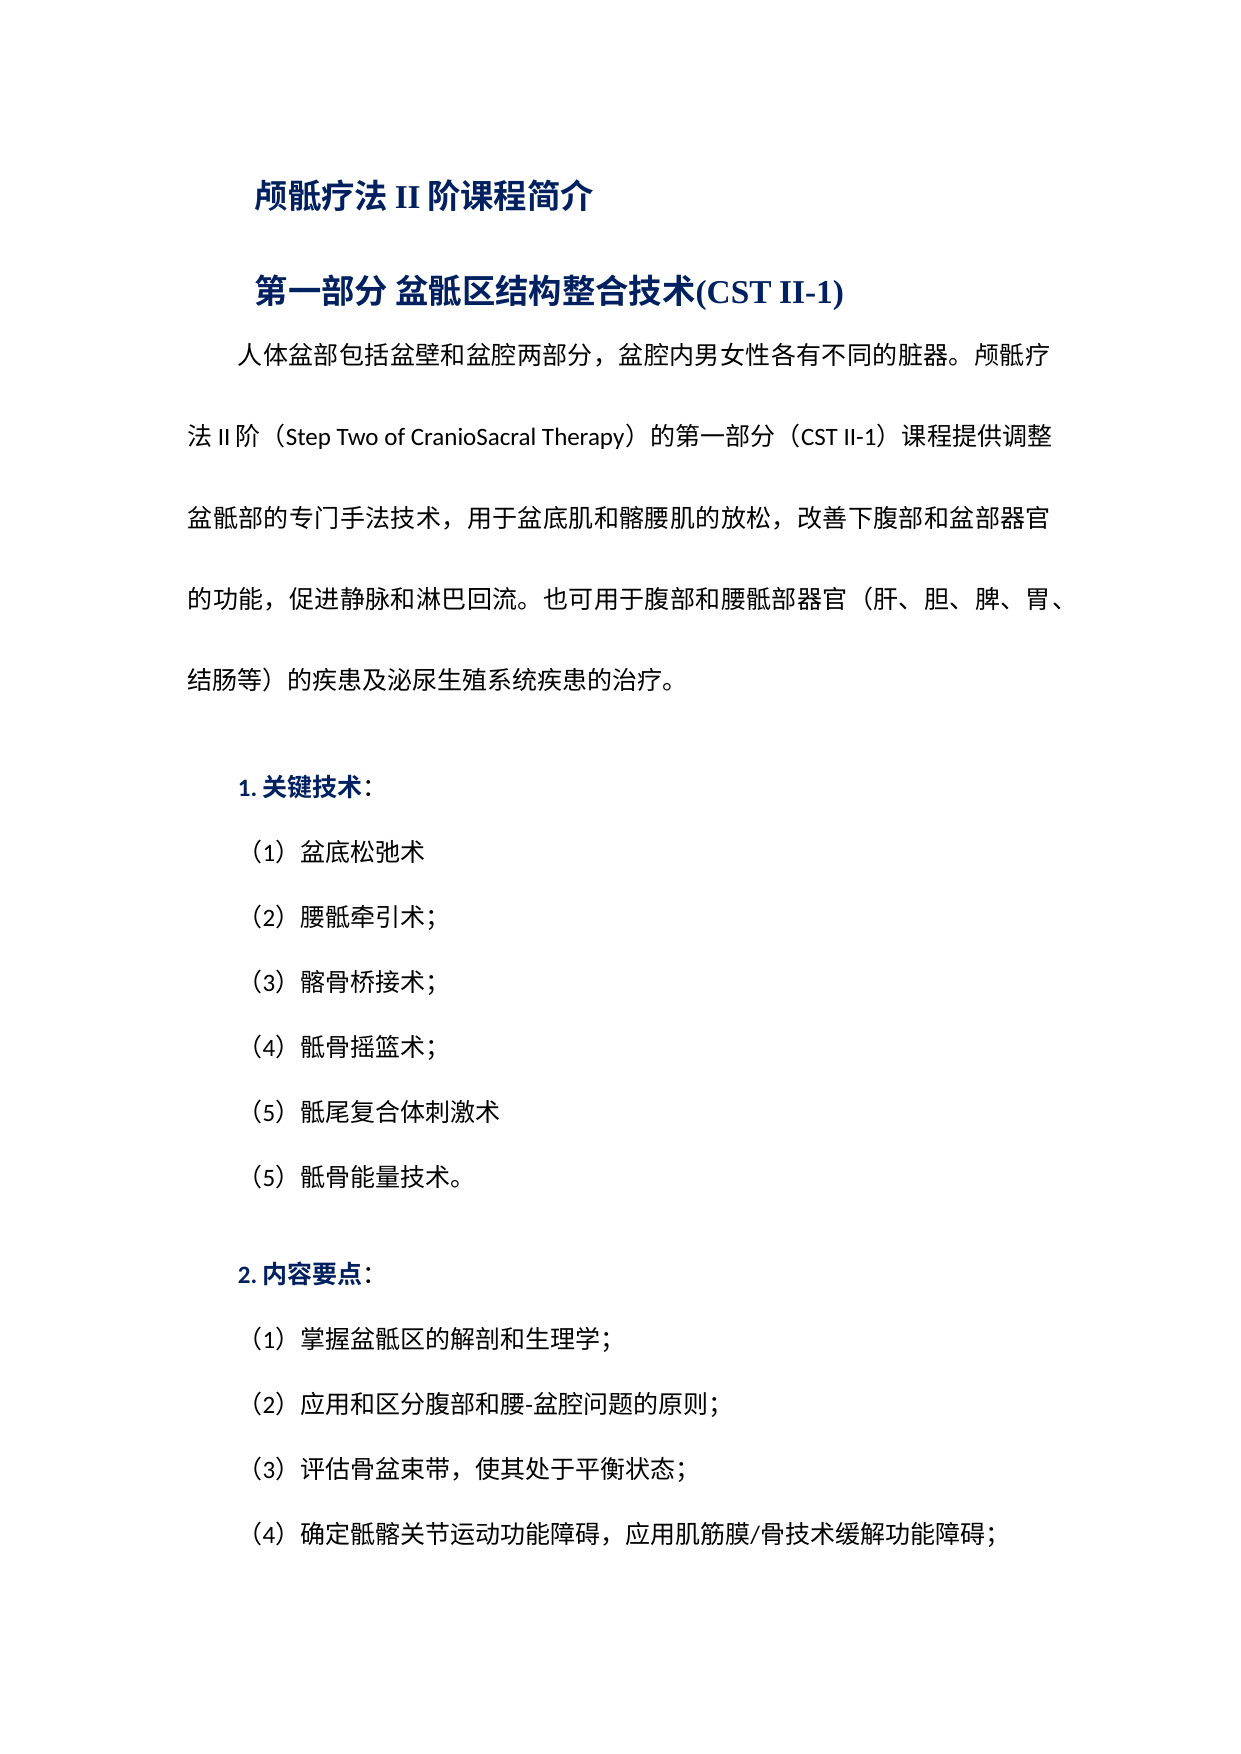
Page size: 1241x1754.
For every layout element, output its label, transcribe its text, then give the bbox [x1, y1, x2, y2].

text 第一部分 盆骶区结构整合技术(CST II-1) [187, 256, 1053, 321]
text （5）骶尾复合体刺激术 [187, 1078, 1053, 1143]
text 2. 内容要点： [187, 1240, 1053, 1305]
text （2）应用和区分腹部和腰-盆腔问题的原则； [187, 1370, 1053, 1435]
text （4）确定骶髂关节运动功能障碍，应用肌筋膜/骨技术缓解功能障碍； [187, 1500, 1053, 1565]
text （5）骶骨能量技术。 [187, 1143, 1053, 1208]
text （3）评估骨盆束带，使其处于平衡状态； [187, 1435, 1053, 1500]
text （4）骶骨摇篮术； [187, 1013, 1053, 1078]
text （3）髂骨桥接术； [187, 948, 1053, 1013]
text 1. 关键技术： [187, 753, 1053, 818]
text （2）腰骶牵引术； [187, 883, 1053, 948]
text 颅骶疗法II阶课程简介 [187, 162, 1053, 227]
text （1）掌握盆骶区的解剖和生理学； [187, 1305, 1053, 1370]
text 人体盆部包括盆壁和盆腔两部分，盆腔内男女性各有不同的脏器。颅骶疗法II阶（Step Two of CranioSacral Therapy）的第一部分（CST II-1）课程提供调整盆骶部的专门手法技术，用于盆底肌和髂腰肌的放松，改善下腹部和盆部器官的功能，促进静脉和淋巴回流。也可用于腹部和腰骶部器官（肝、胆、脾、胃、结肠等）的疾患及泌尿生殖系统疾患的治疗。 [187, 321, 1053, 711]
text （1）盆底松弛术 [187, 818, 1053, 883]
